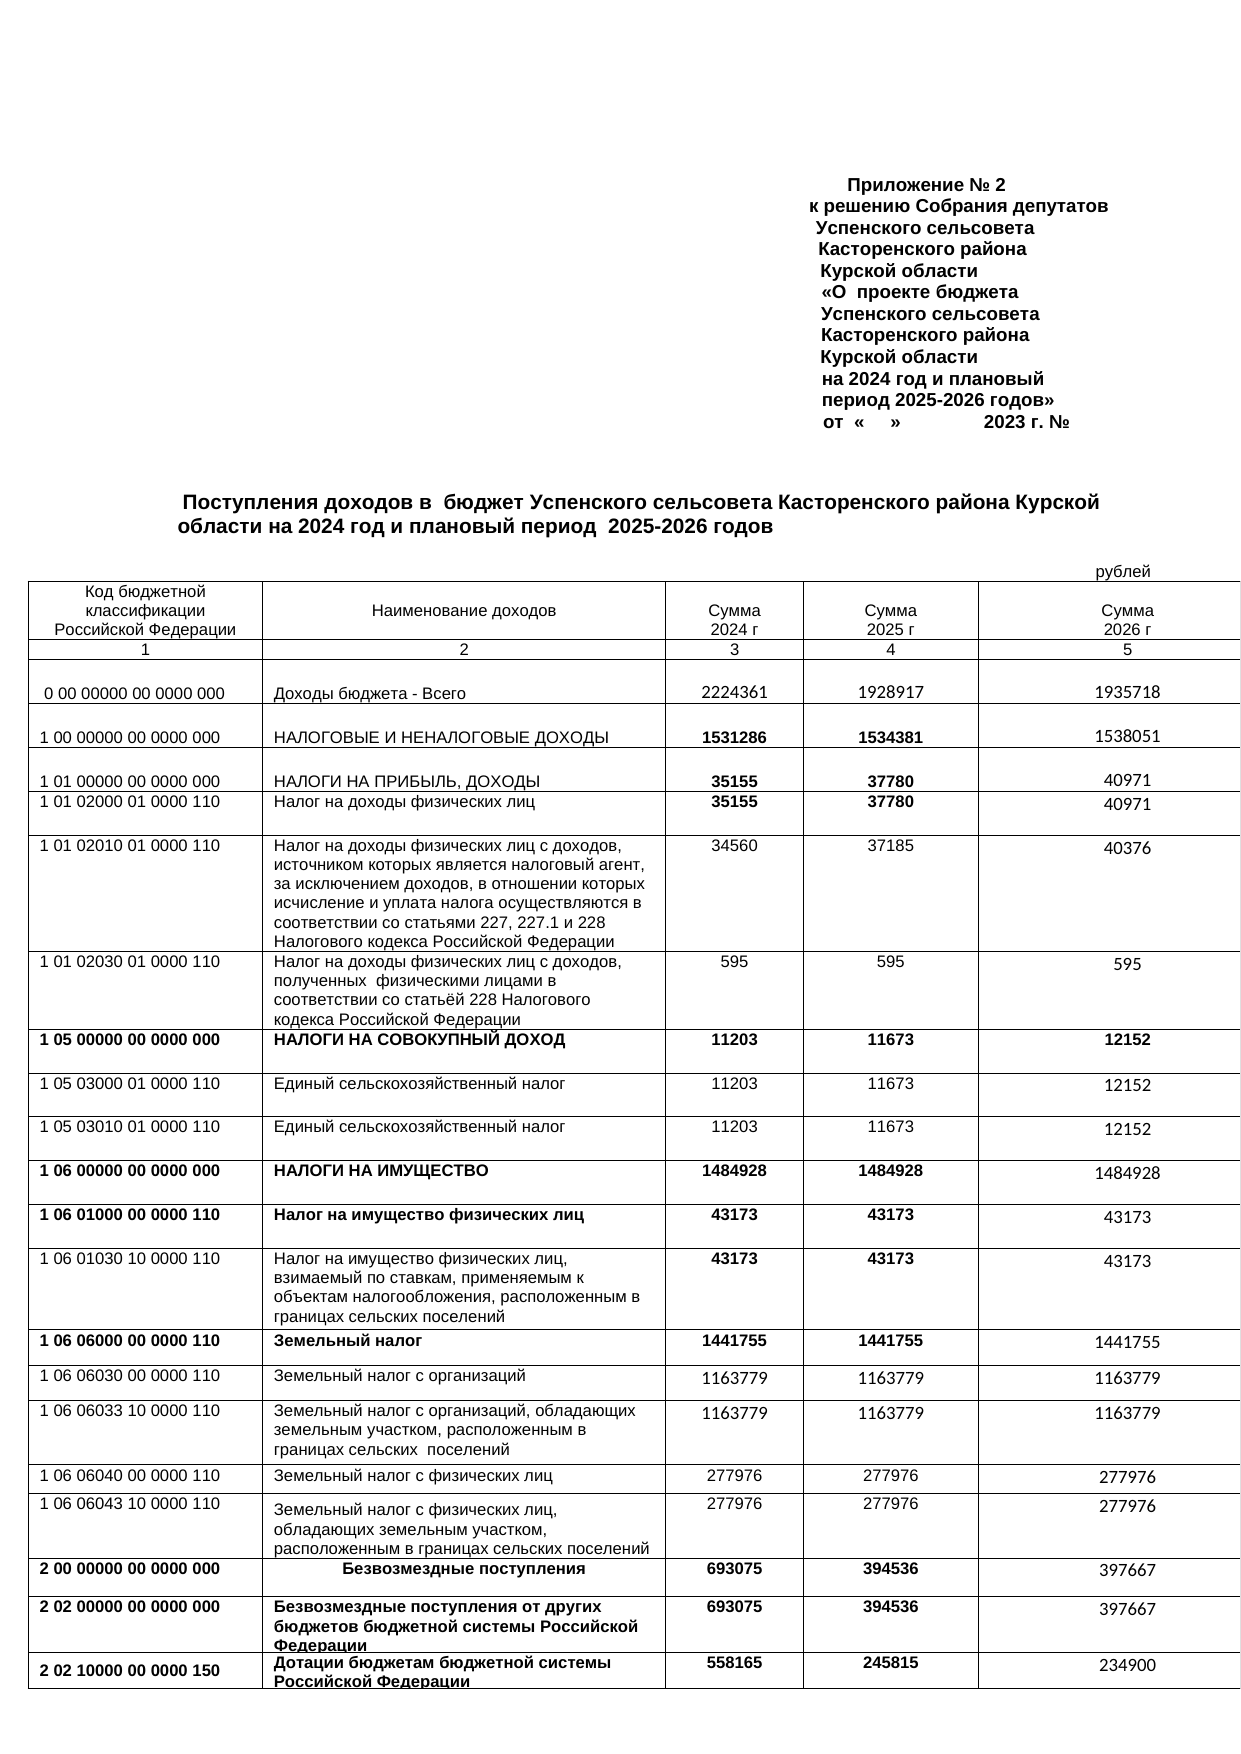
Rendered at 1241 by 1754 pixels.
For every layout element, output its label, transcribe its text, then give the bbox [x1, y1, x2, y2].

table_cell 558165 [666, 1653, 803, 1688]
text «О проекте бюджета [177, 281, 1165, 303]
table_cell Налог на доходы физических лиц [263, 792, 665, 835]
text Касторенского района [177, 324, 1165, 346]
table_cell 11673 [804, 1030, 978, 1072]
table_cell 43173 [804, 1249, 978, 1329]
table_cell 1 05 03010 01 0000 110 [29, 1117, 262, 1160]
text период 2025-2026 годов» [177, 389, 1165, 411]
table_cell 1441755 [666, 1330, 803, 1365]
table_cell 1935718 [979, 660, 1240, 703]
table_cell 277976 [804, 1465, 978, 1493]
table_header Код бюджетной классификации Российской Федерации [29, 582, 262, 639]
text Успенского сельсовета [177, 216, 1165, 238]
table_cell 2224361 [666, 660, 803, 703]
table_header Наименование доходов [263, 582, 665, 639]
table_cell 277976 [979, 1494, 1240, 1558]
text Курской области [177, 346, 1165, 367]
text Успенского сельсовета [177, 303, 1165, 324]
table_header Сумма 2026 г [979, 582, 1240, 639]
text Касторенского района [177, 238, 1165, 259]
table_cell 595 [666, 952, 803, 1028]
table_cell 1531286 [666, 704, 803, 747]
table_cell Доходы бюджета - Всего [263, 660, 665, 703]
table_cell 34560 [666, 836, 803, 951]
table_cell 12152 [979, 1074, 1240, 1116]
table_cell 1 05 00000 00 0000 000 [29, 1030, 262, 1072]
table_cell Земельный налог с организаций, обладающих земельным участком, расположенным в границах сельских поселений [263, 1401, 665, 1464]
table_cell 11203 [666, 1117, 803, 1160]
table_cell 1 06 06033 10 0000 110 [29, 1401, 262, 1464]
table_cell 2 00 00000 00 0000 000 [29, 1559, 262, 1596]
table_cell 40971 [979, 792, 1240, 835]
table_cell 43173 [979, 1205, 1240, 1248]
table_cell 1 01 00000 00 0000 000 [29, 748, 262, 791]
table_cell 43173 [804, 1205, 978, 1248]
table_cell 693075 [666, 1559, 803, 1596]
table_cell 1441755 [979, 1330, 1240, 1365]
table_cell Налог на имущество физических лиц [263, 1205, 665, 1248]
table_cell Земельный налог с физических лиц, обладающих земельным участком, расположенным в границах сельских поселений [263, 1494, 665, 1558]
table_cell Земельный налог с организаций [263, 1366, 665, 1400]
table_cell 394536 [804, 1597, 978, 1652]
table_cell 35155 [666, 748, 803, 791]
table_cell 43173 [666, 1249, 803, 1329]
table_cell 1 01 02030 01 0000 110 [29, 952, 262, 1028]
table_cell 11673 [804, 1074, 978, 1116]
table_cell 1163779 [666, 1366, 803, 1400]
table_cell 11673 [804, 1117, 978, 1160]
table_cell 1 01 02000 01 0000 110 [29, 792, 262, 835]
table_cell 11203 [666, 1074, 803, 1116]
table_cell Земельный налог [263, 1330, 665, 1365]
text Поступления доходов в бюджет Успенского сельсовета Касторенского района Курской области на 2024 год и плановый период 2025-2026 годов [177, 489, 1165, 537]
table_cell 1 [29, 640, 262, 659]
table_cell 3 [666, 640, 803, 659]
table_cell 397667 [979, 1597, 1240, 1652]
table_cell 2 02 10000 00 0000 150 [29, 1653, 262, 1688]
table_cell 1538051 [979, 704, 1240, 747]
table_cell 0 00 00000 00 0000 000 [29, 660, 262, 703]
table_cell 5 [979, 640, 1240, 659]
table_cell 37185 [804, 836, 978, 951]
table_cell НАЛОГИ НА СОВОКУПНЫЙ ДОХОД [263, 1030, 665, 1072]
table_cell Дотации бюджетам бюджетной системы Российской Федерации [263, 1653, 665, 1688]
table_cell НАЛОГОВЫЕ И НЕНАЛОГОВЫЕ ДОХОДЫ [263, 704, 665, 747]
table_cell 43173 [666, 1205, 803, 1248]
table_cell 1 00 00000 00 0000 000 [29, 704, 262, 747]
table_cell 37780 [804, 792, 978, 835]
table_cell 37780 [804, 748, 978, 791]
table_cell 40376 [979, 836, 1240, 951]
table_cell 1 06 00000 00 0000 000 [29, 1161, 262, 1204]
table_cell 11203 [666, 1030, 803, 1072]
table_cell 1 06 06030 00 0000 110 [29, 1366, 262, 1400]
table_cell Налог на доходы физических лиц с доходов, источником которых является налоговый агент, за исключением доходов, в отношении которых исчисление и уплата налога осуществляются в соответствии со статьями 227, 227.1 и 228 Налогового кодекса Российской Федерации [263, 836, 665, 951]
table_cell 12152 [979, 1030, 1240, 1072]
table_cell 12152 [979, 1117, 1240, 1160]
table_cell 1928917 [804, 660, 978, 703]
table_cell 693075 [666, 1597, 803, 1652]
table_cell 1484928 [666, 1161, 803, 1204]
table_cell Налог на доходы физических лиц с доходов, полученных физическими лицами в соответствии со статьёй 228 Налогового кодекса Российской Федерации [263, 952, 665, 1028]
table_cell 234900 [979, 1653, 1240, 1688]
table_cell 1163779 [804, 1401, 978, 1464]
table_cell 1 06 06000 00 0000 110 [29, 1330, 262, 1365]
table_cell 1484928 [979, 1161, 1240, 1204]
table_cell Единый сельскохозяйственный налог [263, 1117, 665, 1160]
table_cell Безвозмездные поступления от других бюджетов бюджетной системы Российской Федерации [263, 1597, 665, 1652]
table_cell Безвозмездные поступления [263, 1559, 665, 1596]
table_cell 1163779 [979, 1366, 1240, 1400]
table_cell 1 06 01000 00 0000 110 [29, 1205, 262, 1248]
text от « » 2023 г. № [177, 411, 1165, 432]
table_cell 394536 [804, 1559, 978, 1596]
table_cell 2 [263, 640, 665, 659]
table_cell НАЛОГИ НА ИМУЩЕСТВО [263, 1161, 665, 1204]
table_cell 1441755 [804, 1330, 978, 1365]
table_cell Земельный налог с физических лиц [263, 1465, 665, 1493]
table_cell 1163779 [804, 1366, 978, 1400]
table_cell 35155 [666, 792, 803, 835]
table_cell 595 [979, 952, 1240, 1028]
table_cell 277976 [979, 1465, 1240, 1493]
table_cell 1 01 02010 01 0000 110 [29, 836, 262, 951]
table_cell 1534381 [804, 704, 978, 747]
table_cell 40971 [979, 748, 1240, 791]
text Курской области [177, 259, 1165, 281]
table_cell Налог на имущество физических лиц, взимаемый по ставкам, применяемым к объектам налогообложения, расположенным в границах сельских поселений [263, 1249, 665, 1329]
table_cell 277976 [666, 1494, 803, 1558]
table_cell 1 05 03000 01 0000 110 [29, 1074, 262, 1116]
text на 2024 год и плановый [177, 367, 1165, 389]
table_cell Единый сельскохозяйственный налог [263, 1074, 665, 1116]
text к решению Собрания депутатов [177, 195, 1165, 216]
table_cell 1 06 06043 10 0000 110 [29, 1494, 262, 1558]
table_header Сумма 2025 г [804, 582, 978, 639]
table_cell 397667 [979, 1559, 1240, 1596]
table_header Сумма 2024 г [666, 582, 803, 639]
table_cell 1163779 [979, 1401, 1240, 1464]
table_cell 1484928 [804, 1161, 978, 1204]
table_cell 1 06 06040 00 0000 110 [29, 1465, 262, 1493]
table_cell 1 06 01030 10 0000 110 [29, 1249, 262, 1329]
text рублей [177, 561, 1151, 581]
table_cell 2 02 00000 00 0000 000 [29, 1597, 262, 1652]
table_cell 277976 [804, 1494, 978, 1558]
table_cell 595 [804, 952, 978, 1028]
table_cell 245815 [804, 1653, 978, 1688]
text Приложение № 2 [177, 173, 1165, 195]
table_cell 1163779 [666, 1401, 803, 1464]
table_cell 43173 [979, 1249, 1240, 1329]
table_cell 277976 [666, 1465, 803, 1493]
table_cell НАЛОГИ НА ПРИБЫЛЬ, ДОХОДЫ [263, 748, 665, 791]
table_cell 4 [804, 640, 978, 659]
